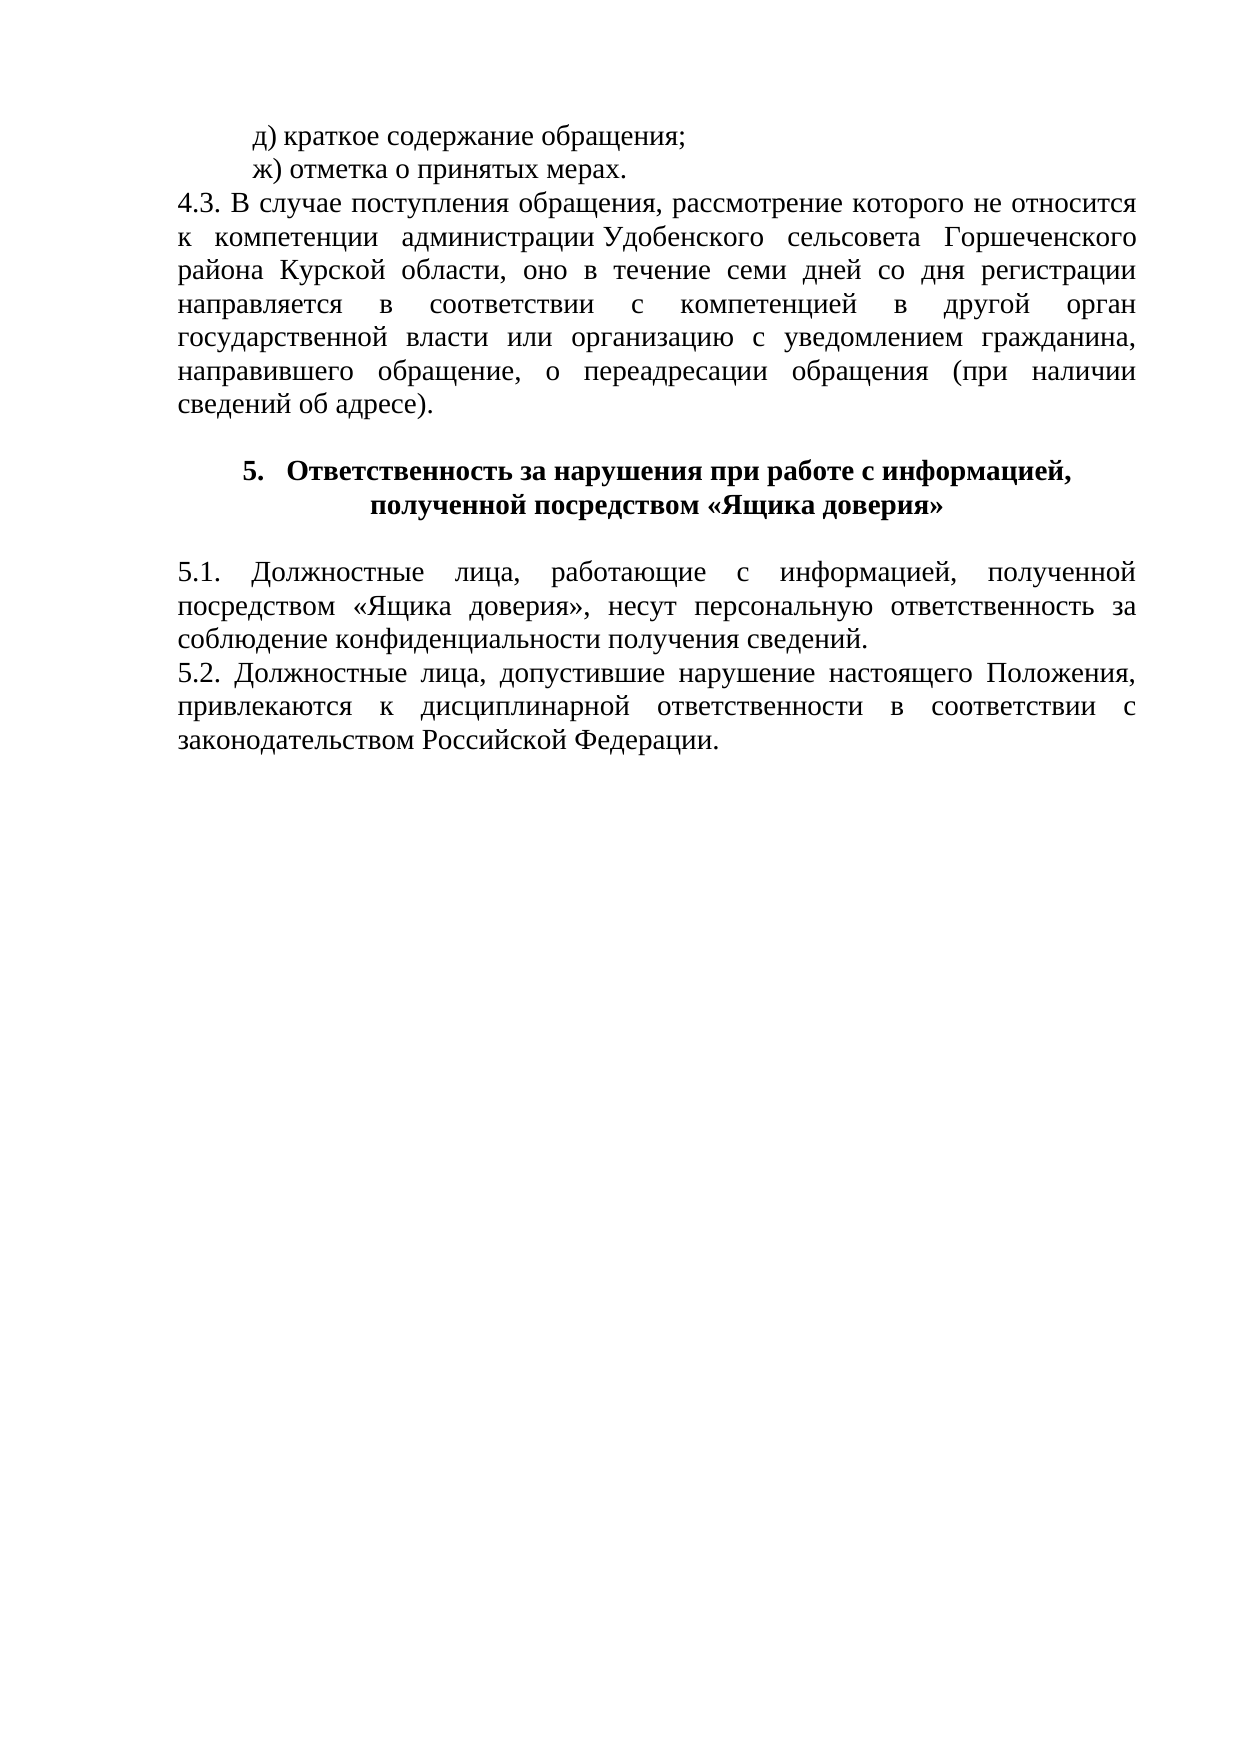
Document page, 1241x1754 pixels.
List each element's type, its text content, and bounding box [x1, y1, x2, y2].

text д) краткое содержание обращения; [177, 118, 1137, 152]
text 4.3. В случае поступления обращения, рассмотрение которого не относится к компетенции администрации Удобенского сельсовета Горшеченского района Курской области, оно в течение семи дней со дня регистрации направляется в соответствии с компетенцией в другой орган государственной власти или организацию с уведомлением гражданина, направившего обращение, о переадресации обращения (при наличии сведений об адресе). [177, 185, 1137, 420]
text ж) отметка о принятых мерах. [177, 152, 1137, 185]
text 5. Ответственность за нарушения при работе с информацией, полученной посредством «Ящика доверия» [177, 453, 1137, 521]
text 5.1. Должностные лица, работающие с информацией, полученной посредством «Ящика доверия», несут персональную ответственность за соблюдение конфиденциальности получения сведений. [177, 554, 1137, 655]
text 5.2. Должностные лица, допустившие нарушение настоящего Положения, привлекаются к дисциплинарной ответственности в соответствии с законодательством Российской Федерации. [177, 655, 1137, 755]
